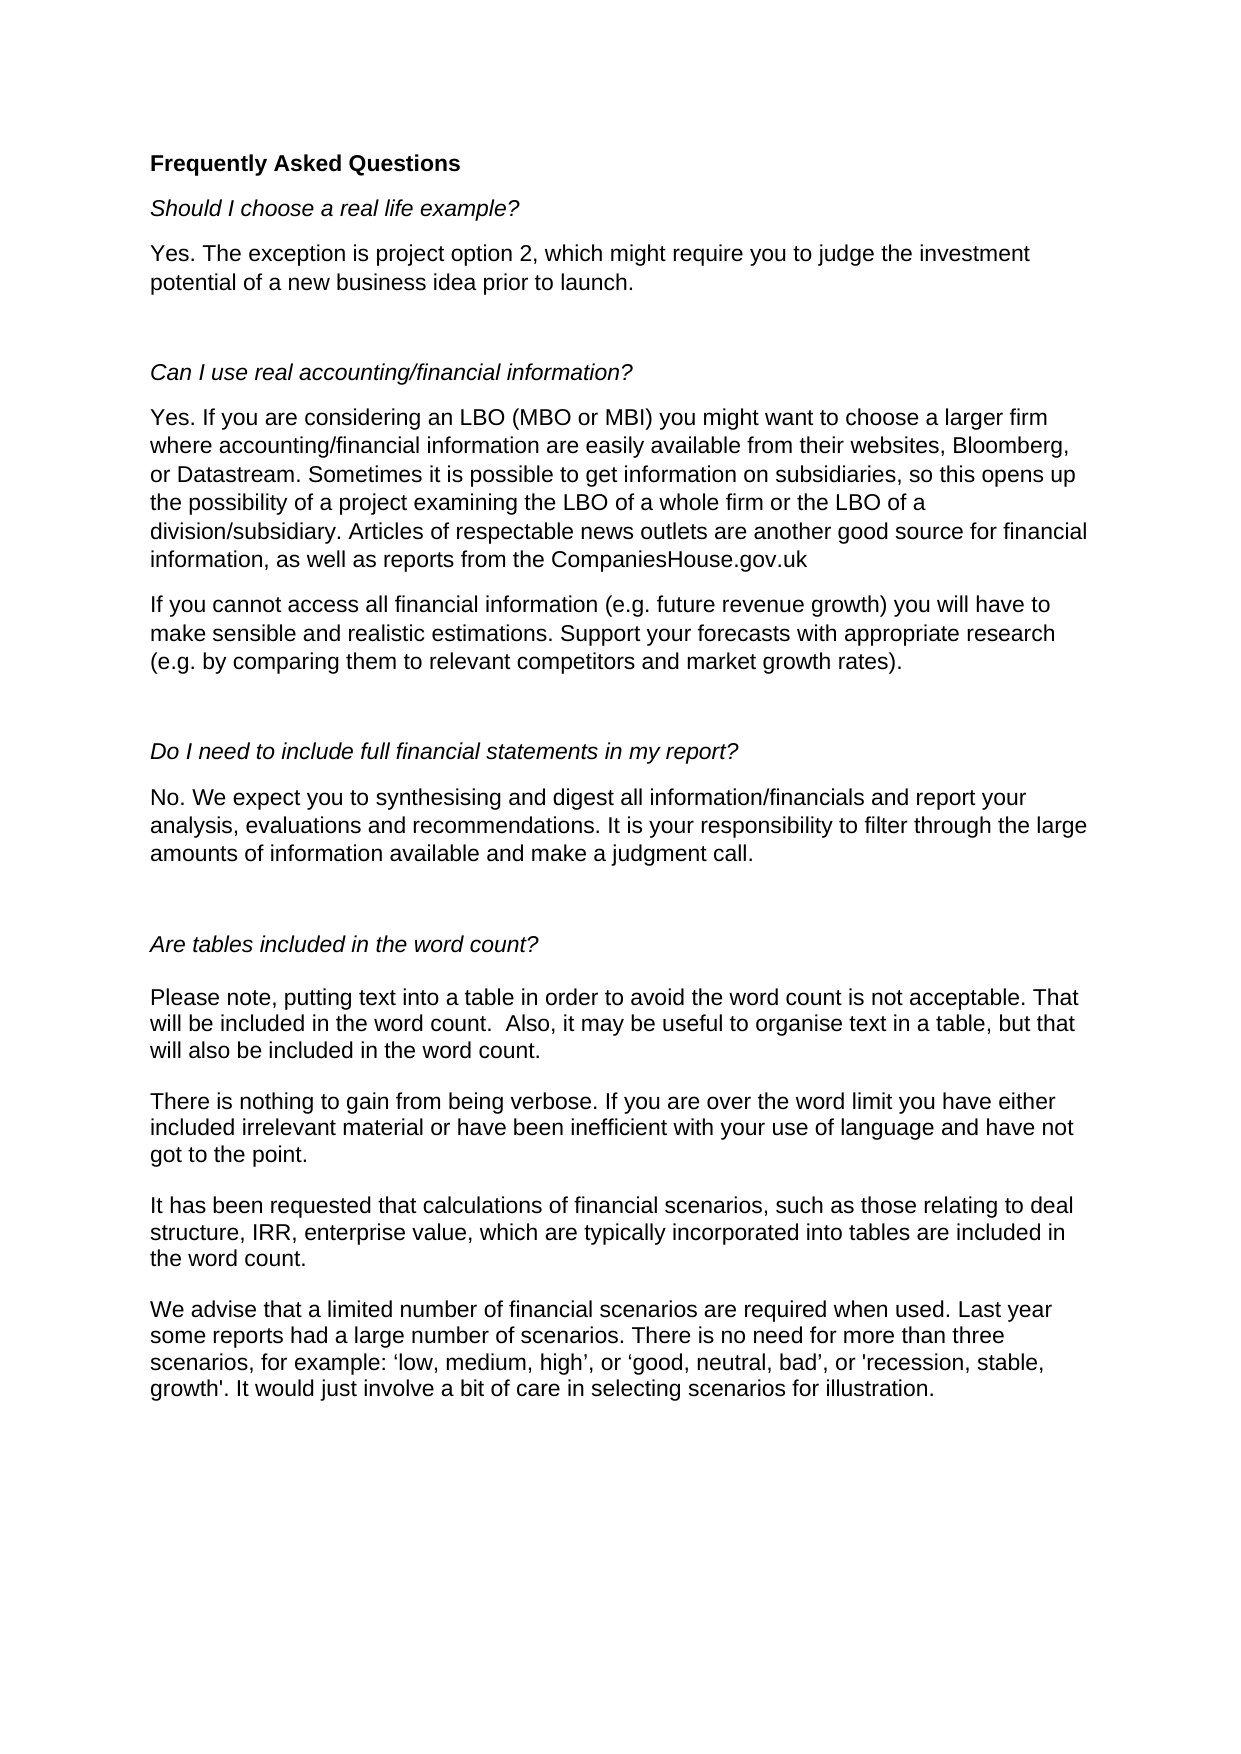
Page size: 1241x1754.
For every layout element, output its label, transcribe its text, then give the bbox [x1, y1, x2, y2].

text We advise that a limited number of financial scenarios are required when used. Last year some reports had a large number of scenarios. There is no need for more than three scenarios, for example: ‘low, medium, high’, or ‘good, neutral, bad’, or 'recession, stable, growth'. It would just involve a bit of care in selecting scenarios for illustration. [150, 1296, 1090, 1402]
text Can I use real accounting/financial information? [150, 359, 1090, 385]
text Frequently Asked Questions [150, 150, 1090, 176]
text No. We expect you to synthesising and digest all information/financials and report your analysis, evaluations and recommendations. It is your responsibility to filter through the large amounts of information available and make a judgment call. [150, 783, 1090, 867]
text Yes. If you are considering an LBO (MBO or MBI) you might want to choose a larger firm where accounting/financial information are easily available from their websites, Bloomberg, or Datastream. Sometimes it is possible to get information on subsidiaries, so this opens up the possibility of a project examining the LBO of a whole firm or the LBO of a division/subsidiary. Articles of respectable news outlets are another good source for financial information, as well as reports from the CompaniesHouse.gov.uk [150, 404, 1090, 572]
text Do I need to include full financial statements in my report? [150, 738, 1090, 765]
text Please note, putting text into a table in order to avoid the word count is not acceptable. That will be included in the word count. Also, it may be useful to organise text in a table, but that will also be included in the word count. [150, 984, 1090, 1063]
text If you cannot access all financial information (e.g. future revenue growth) you will have to make sensible and realistic estimations. Support your forecasts with appropriate research (e.g. by comparing them to relevant competitors and market growth rates). [150, 591, 1090, 674]
text Are tables included in the word count? [150, 931, 1090, 957]
text There is nothing to gain from being verbose. If you are over the word limit you have either included irrelevant material or have been inefficient with your use of language and have not got to the point. [150, 1088, 1090, 1167]
text It has been requested that calculations of financial scenarios, such as those relating to deal structure, IRR, enterprise value, which are typically incorporated into tables are included in the word count. [150, 1192, 1090, 1271]
text Yes. The exception is project option 2, which might require you to judge the investment potential of a new business idea prior to launch. [150, 240, 1090, 295]
text Should I choose a real life example? [150, 195, 1090, 221]
